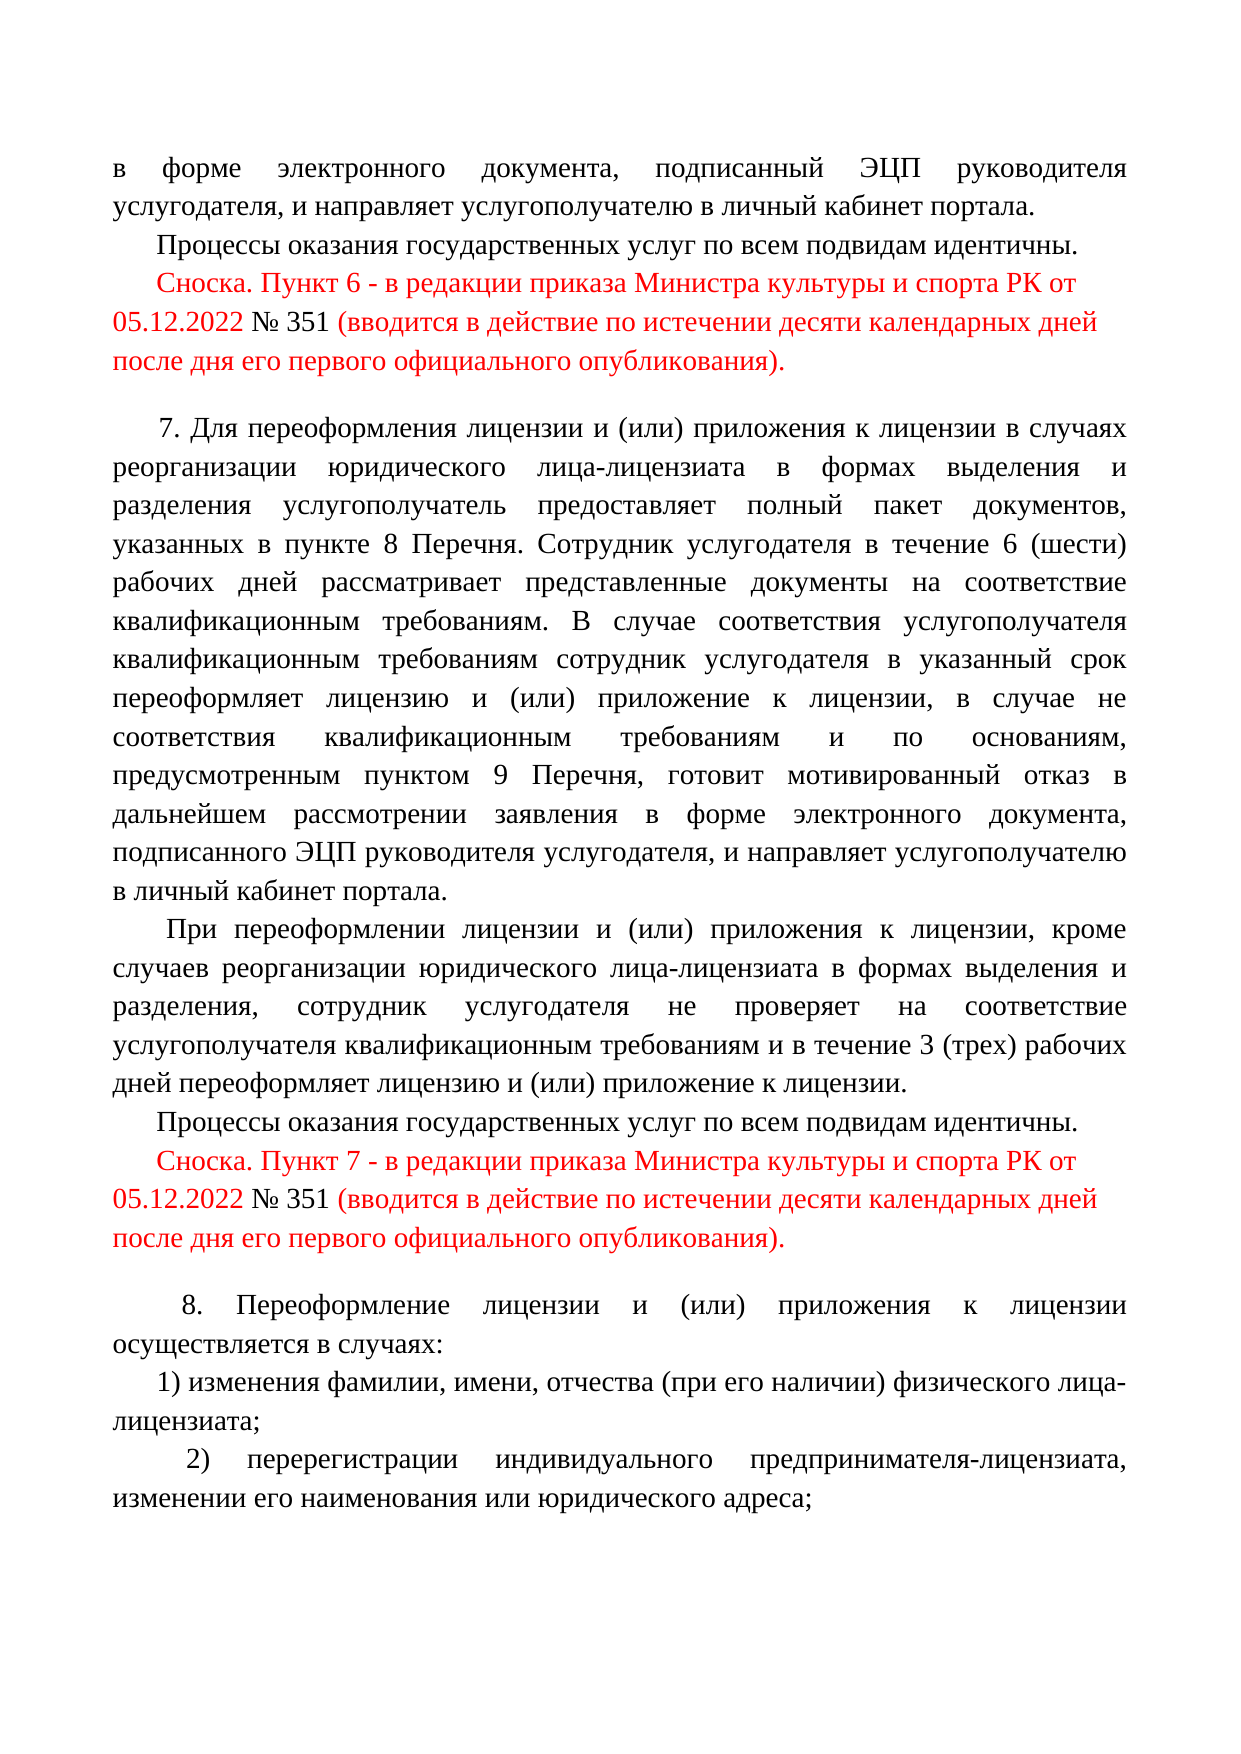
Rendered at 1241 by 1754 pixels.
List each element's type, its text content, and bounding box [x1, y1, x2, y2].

text 2) перерегистрации индивидуального предпринимателя-лицензиата, изменении его наименования или юридического адреса; [112, 1441, 1128, 1513]
text 8. Переоформление лицензии и (или) приложения к лицензии осуществляется в случаях: [112, 1287, 1128, 1359]
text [112, 150, 1128, 222]
text Сноска. Пункт 7 - в редакции приказа Министра культуры и спорта РК от 05.12.2022 № 351 (вводится в действие по истечении десяти календарных дней после дня его первого официального опубликования). [112, 1143, 1128, 1283]
text Сноска. Пункт 6 - в редакции приказа Министра культуры и спорта РК от 05.12.2022 № 351 (вводится в действие по истечении десяти календарных дней после дня его первого официального опубликования). [112, 266, 1128, 406]
text При переоформлении лицензии и (или) приложения к лицензии, кроме случаев реорганизации юридического лица-лицензиата в формах выделения и разделения, сотрудник услугодателя не проверяет на соответствие услугополучателя квалификационным требованиям и в течение 3 (трех) рабочих дней переоформляет лицензию и (или) приложение к лицензии. [112, 911, 1128, 1099]
text Процессы оказания государственных услуг по всем подвидам идентичны. [112, 227, 1128, 261]
text 7. Для переоформления лицензии и (или) приложения к лицензии в случаях реорганизации юридического лица-лицензиата в формах выделения и разделения услугополучатель предоставляет полный пакет документов, указанных в пункте 8 Перечня. Сотрудник услугодателя в течение 6 (шести) рабочих дней рассматривает представленные документы на соответствие квалификационным требованиям. В случае соответствия услугополучателя квалификационным требованиям сотрудник услугодателя в указанный срок переоформляет лицензию и (или) приложение к лицензии, в случае не соответствия квалификационным требованиям и по основаниям, предусмотренным пунктом 9 Перечня, готовит мотивированный отказ в дальнейшем рассмотрении заявления в форме электронного документа, подписанного ЭЦП руководителя услугодателя, и направляет услугополучателю в личный кабинет портала. [112, 410, 1128, 906]
text 1) изменения фамилии, имени, отчества (при его наличии) физического лица-лицензиата; [112, 1364, 1128, 1436]
text Процессы оказания государственных услуг по всем подвидам идентичны. [112, 1104, 1128, 1138]
